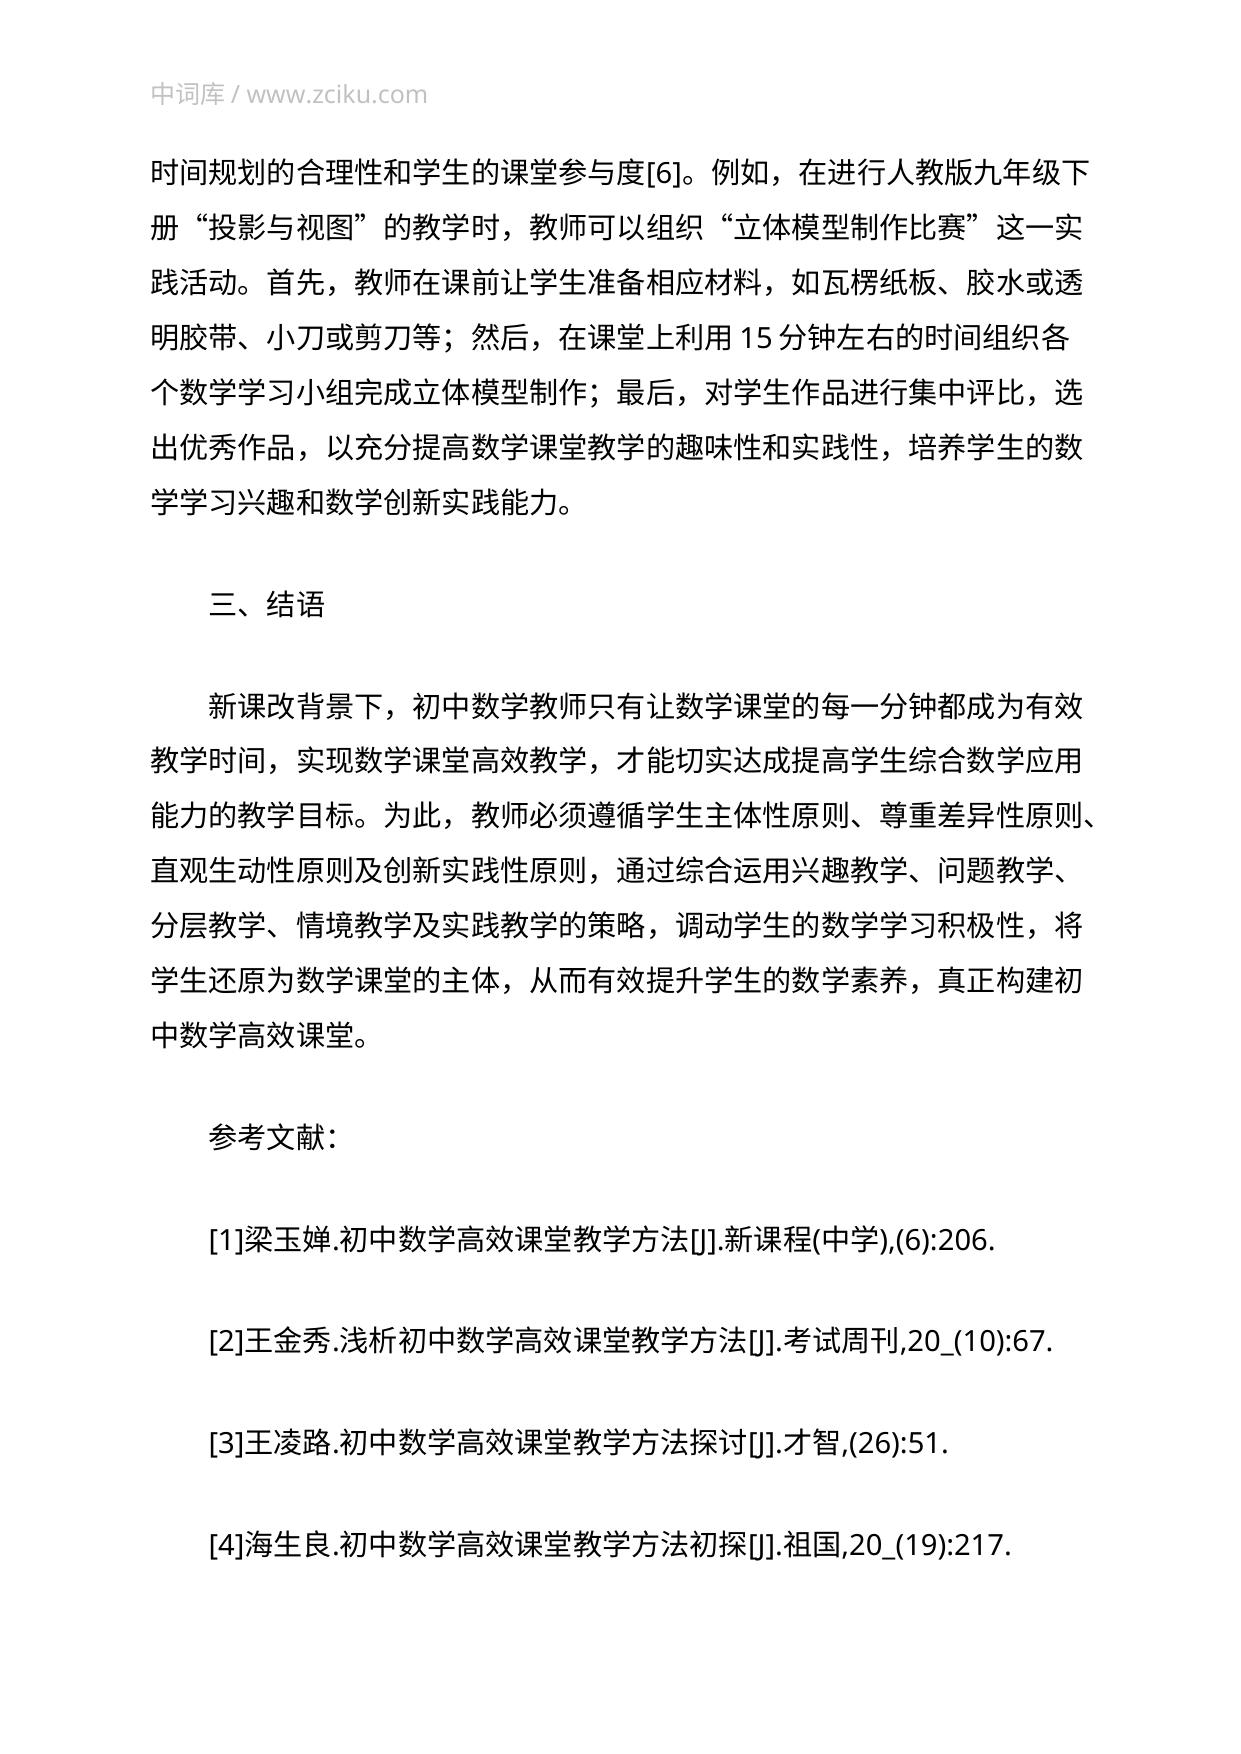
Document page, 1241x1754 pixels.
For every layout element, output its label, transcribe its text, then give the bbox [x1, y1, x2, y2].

text [1]梁玉婵.初中数学高效课堂教学方法[J].新课程(中学),(6):206. [150, 1216, 1090, 1258]
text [150, 150, 1090, 522]
text [3]王凌路.初中数学高效课堂教学方法探讨[J].才智,(26):51. [150, 1420, 1090, 1462]
text 新课改背景下，初中数学教师只有让数学课堂的每一分钟都成为有效教学时间，实现数学课堂高效教学，才能切实达成提高学生综合数学应用能力的教学目标。为此，教师必须遵循学生主体性原则、尊重差异性原则、直观生动性原则及创新实践性原则，通过综合运用兴趣教学、问题教学、分层教学、情境教学及实践教学的策略，调动学生的数学学习积极性，将学生还原为数学课堂的主体，从而有效提升学生的数学素养，真正构建初中数学高效课堂。 [150, 683, 1090, 1055]
text [2]王金秀.浅析初中数学高效课堂教学方法[J].考试周刊,20_(10):67. [150, 1318, 1090, 1360]
text 三、结语 [150, 581, 1090, 624]
text [4]海生良.初中数学高效课堂教学方法初探[J].祖国,20_(19):217. [150, 1522, 1090, 1564]
text 参考文献： [150, 1114, 1090, 1157]
